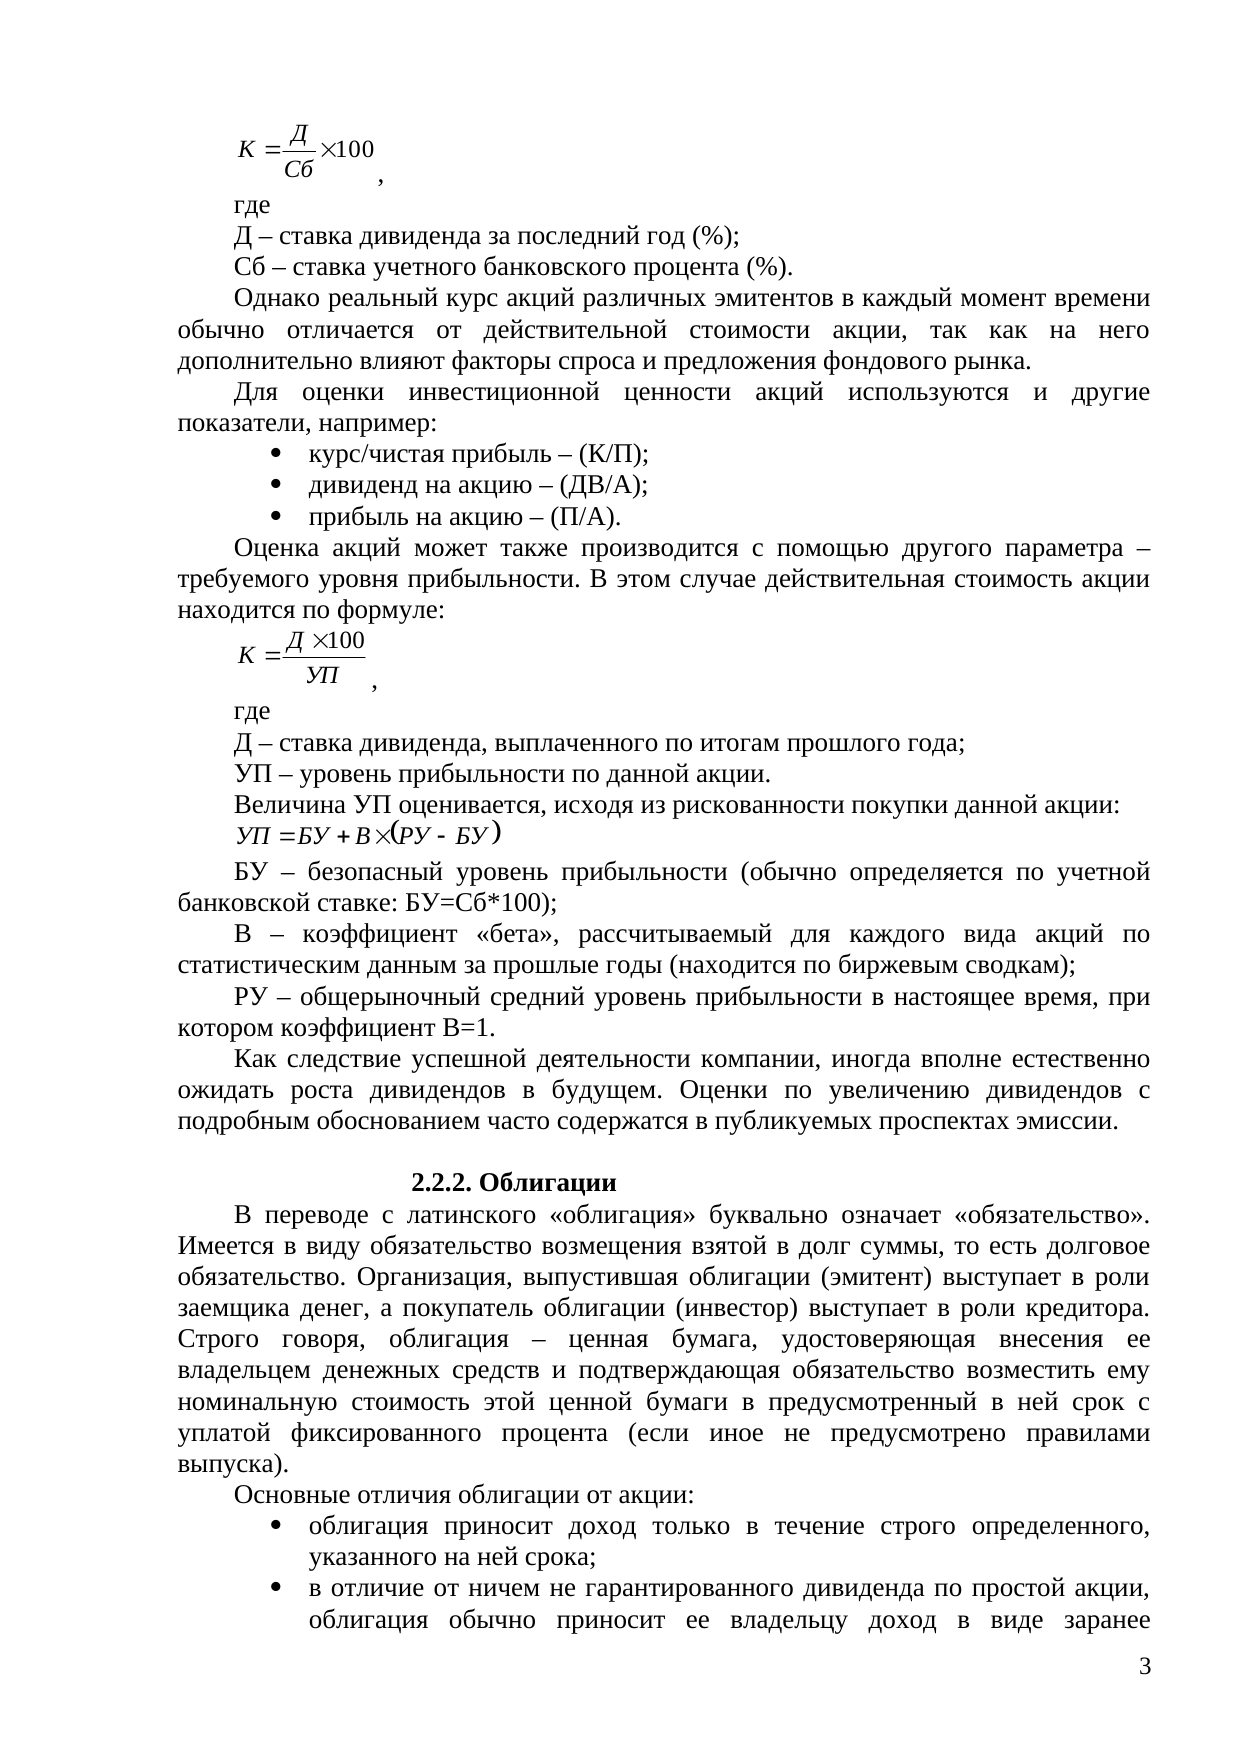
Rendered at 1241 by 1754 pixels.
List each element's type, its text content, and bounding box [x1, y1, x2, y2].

text УП – уровень прибыльности по данной акции. [177, 757, 1152, 788]
list курс/чистая прибыль – (К/П); [271, 437, 1152, 468]
text , [177, 118, 1152, 188]
text В – коэффициент «бета», рассчитываемый для каждого вида акций по статистическим данным за прошлые годы (находится по биржевым сводкам); [177, 917, 1152, 980]
text Основные отличия облигации от акции: [177, 1478, 1152, 1509]
text Величина УП оценивается, исходя из рискованности покупки данной акции: [177, 788, 1152, 819]
text Для оценки инвестиционной ценности акций используются и другие показатели, например: [177, 375, 1152, 437]
text РУ – общерыночный средний уровень прибыльности в настоящее время, при котором коэффициент В=1. [177, 980, 1152, 1042]
text Сб – ставка учетного банковского процента (%). [177, 250, 1152, 282]
text Однако реальный курс акций различных эмитентов в каждый момент времени обычно отличается от действительной стоимости акции, так как на него дополнительно влияют факторы спроса и предложения фондового рынка. [177, 282, 1152, 375]
text В переводе с латинского «облигация» буквально означает «обязательство». Имеется в виду обязательство возмещения взятой в долг суммы, то есть долговое обязательство. Организация, выпустившая облигации (эмитент) выступает в роли заемщика денег, а покупатель облигации (инвестор) выступает в роли кредитора. Строго говоря, облигация – ценная бумага, удостоверяющая внесения ее владельцем денежных средств и подтверждающая обязательство возместить ему номинальную стоимость этой ценной бумаги в предусмотренный в ней срок с уплатой фиксированного процента (если иное не предусмотрено правилами выпуска). [177, 1198, 1152, 1478]
text где [177, 694, 1152, 726]
list прибыль на акцию – (П/А). [271, 500, 1152, 531]
text 2.2.2. Облигации [177, 1167, 1152, 1198]
text Как следствие успешной деятельности компании, иногда вполне естественно ожидать роста дивидендов в будущем. Оценки по увеличению дивидендов с подробным обоснованием часто содержатся в публикуемых проспектах эмиссии. [177, 1042, 1152, 1135]
text БУ – безопасный уровень прибыльности (обычно определяется по учетной банковской ставке: БУ=Сб*100); [177, 855, 1152, 917]
text Д – ставка дивиденда, выплаченного по итогам прошлого года; [177, 726, 1152, 757]
text , [177, 624, 1152, 694]
list облигация приносит доход только в течение строго определенного, указанного на ней срока; [271, 1509, 1152, 1572]
text где [177, 188, 1152, 219]
list дивиденд на акцию – (ДВ/А); [271, 468, 1152, 500]
text Оценка акций может также производится с помощью другого параметра – требуемого уровня прибыльности. В этом случае действительная стоимость акции находится по формуле: [177, 531, 1152, 624]
text Д – ставка дивиденда за последний год (%); [177, 219, 1152, 250]
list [271, 1572, 1152, 1634]
